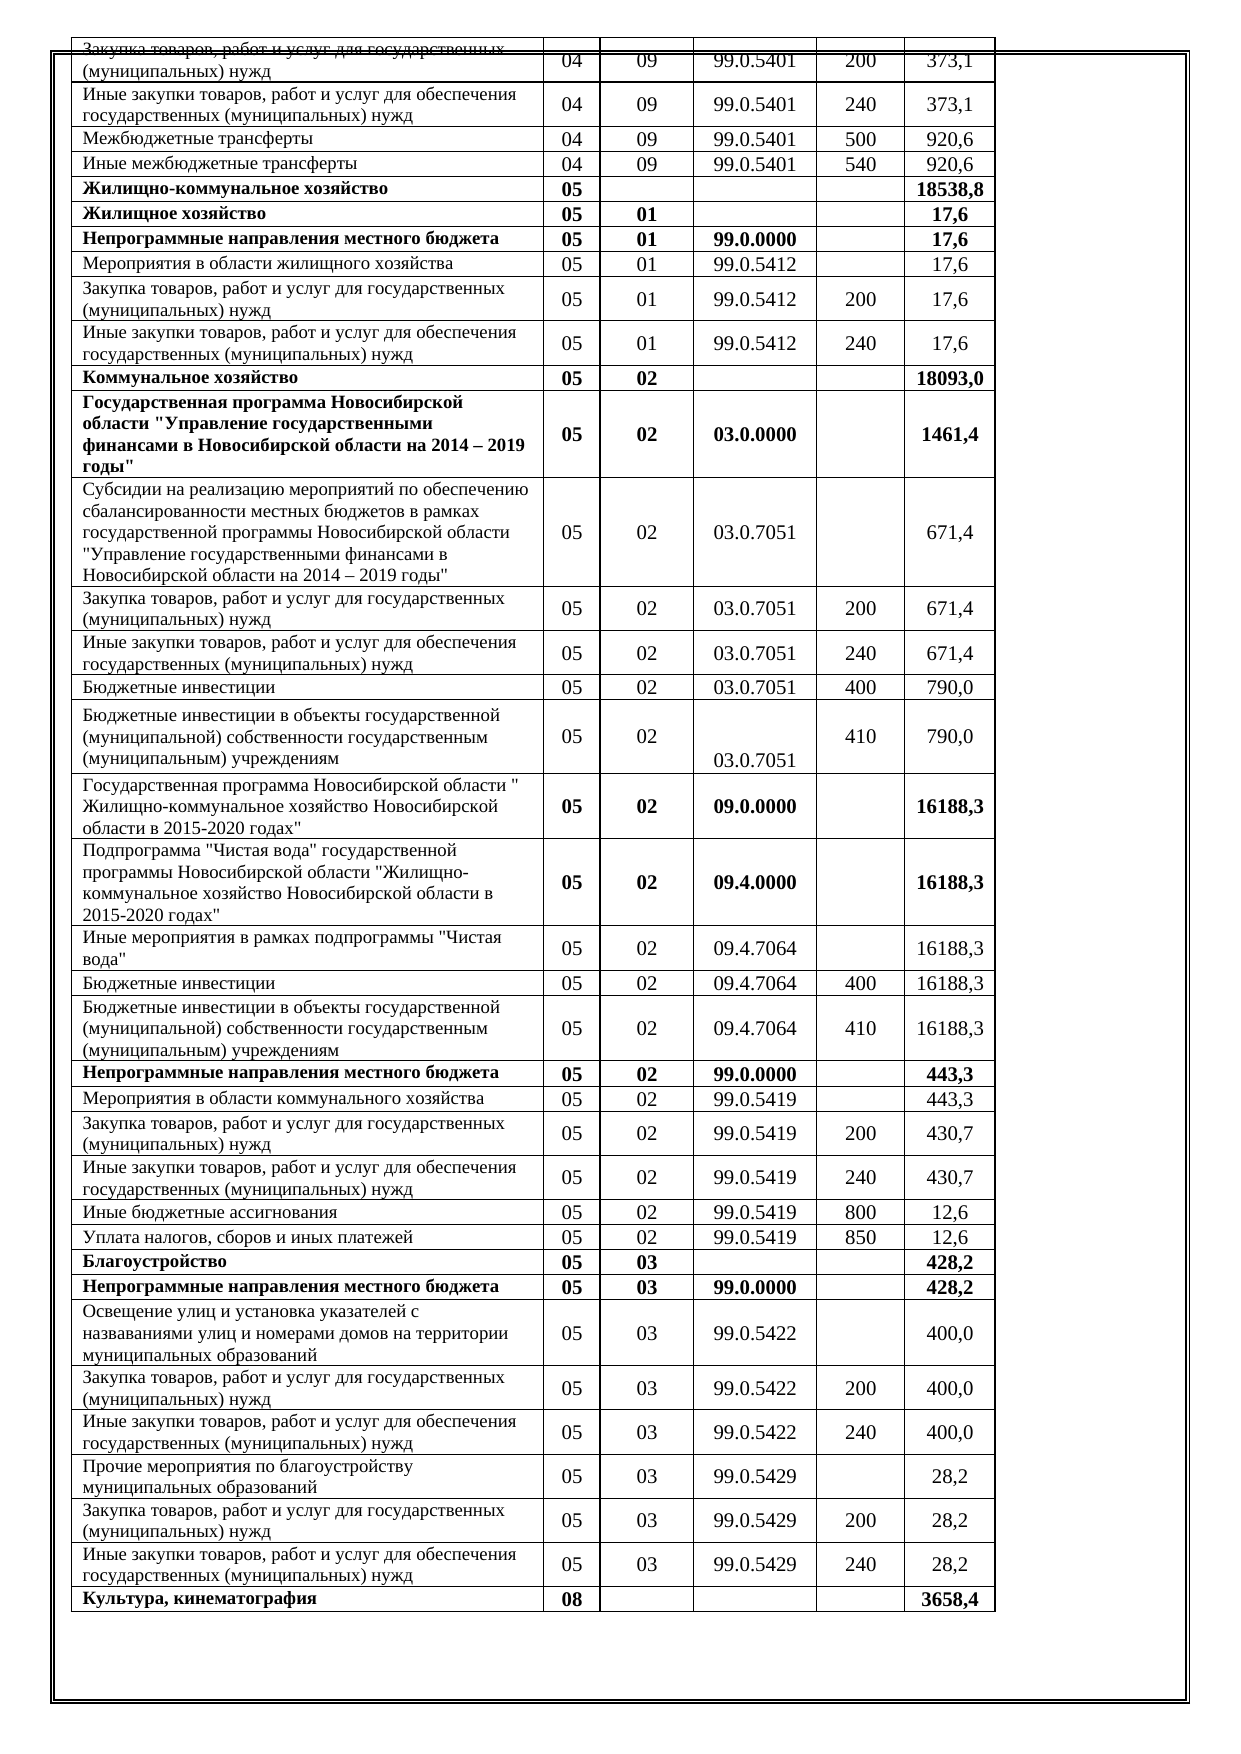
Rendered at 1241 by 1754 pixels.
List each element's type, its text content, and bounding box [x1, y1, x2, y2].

table_cell 05 [544, 202, 599, 226]
table_cell 05 [544, 1410, 599, 1453]
table_cell 540 [817, 152, 904, 176]
table_cell 03 [601, 1250, 693, 1274]
table_cell [817, 391, 904, 477]
table_cell Субсидии на реализацию мероприятий по обеспечению сбалансированности местных бюджетов в рамках государственной программы Новосибирской области "Управление государственными финансами в Новосибирской области на 2014 – 2019 годы" [72, 478, 543, 586]
table_cell [817, 177, 904, 201]
table_cell 01 [601, 252, 693, 276]
table_cell 99.0.5412 [694, 252, 816, 276]
table_cell 400 [817, 675, 904, 699]
table_cell 02 [601, 774, 693, 838]
table_cell 02 [601, 1200, 693, 1224]
table_cell [817, 1250, 904, 1274]
table_cell Иные закупки товаров, работ и услуг для обеспечения государственных (муниципальных) нужд [72, 1156, 543, 1199]
table_cell 28,2 [905, 1543, 994, 1586]
table_cell [817, 478, 904, 586]
table_cell 240 [817, 1156, 904, 1199]
table_cell 17,6 [905, 321, 994, 364]
table_cell 03 [601, 1455, 693, 1498]
table_cell [817, 227, 904, 251]
table_cell 05 [544, 996, 599, 1060]
table_cell 373,1 [905, 55, 994, 81]
table_cell [694, 366, 816, 389]
table_cell [817, 1300, 904, 1365]
table_cell 03 [601, 1366, 693, 1409]
table_cell 671,4 [905, 631, 994, 674]
table_cell 05 [544, 839, 599, 925]
table_cell Освещение улиц и установка указателей с назваваниями улиц и номерами домов на территории муниципальных образований [72, 1300, 543, 1365]
table_cell 05 [544, 675, 599, 699]
table_cell Иные закупки товаров, работ и услуг для обеспечения государственных (муниципальных) нужд [72, 1543, 543, 1586]
table_cell 18538,8 [905, 177, 994, 201]
table_cell Закупка товаров, работ и услуг для государственных (муниципальных) нужд [72, 1112, 543, 1155]
table_cell [817, 1587, 904, 1611]
table_cell Иные закупки товаров, работ и услуг для обеспечения государственных (муниципальных) нужд [72, 1410, 543, 1453]
table_cell 01 [601, 321, 693, 364]
table_cell 3658,4 [905, 1587, 994, 1611]
table_cell 99.0.5401 [694, 55, 816, 81]
table_cell 240 [817, 1410, 904, 1453]
table_cell 443,3 [905, 1087, 994, 1111]
table_cell 05 [544, 774, 599, 838]
table_cell 03.0.7051 [694, 675, 816, 699]
table_cell 09.4.7064 [694, 926, 816, 969]
table_cell [694, 1587, 816, 1611]
table_cell 671,4 [905, 587, 994, 630]
table_cell 05 [544, 1225, 599, 1249]
table_cell 09.0.0000 [694, 774, 816, 838]
table_cell 04 [544, 55, 599, 81]
table_cell 05 [544, 1366, 599, 1409]
table_cell 16188,3 [905, 774, 994, 838]
table_cell Иные межбюджетные трансферты [72, 152, 543, 176]
table_cell 02 [601, 631, 693, 674]
table_cell 800 [817, 1200, 904, 1224]
table_cell 400,0 [905, 1366, 994, 1409]
table_cell 200 [817, 1499, 904, 1542]
table_cell 09 [601, 127, 693, 151]
table_cell 05 [544, 1543, 599, 1586]
table_cell 28,2 [905, 1499, 994, 1542]
table_cell 02 [601, 839, 693, 925]
table_cell Бюджетные инвестиции в объекты государственной (муниципальной) собственности государственным (муниципальным) учреждениям [72, 996, 543, 1060]
table_cell 17,6 [905, 252, 994, 276]
table_cell 99.0.5419 [694, 1087, 816, 1111]
table_cell 02 [601, 1087, 693, 1111]
table_cell 99.0.5412 [694, 277, 816, 320]
table_cell 05 [544, 1300, 599, 1365]
table_cell [817, 202, 904, 226]
table_cell 04 [544, 127, 599, 151]
table_cell 99.0.5422 [694, 1366, 816, 1409]
table_cell Государственная программа Новосибирской области " Жилищно-коммунальное хозяйство Новосибирской области в 2015-2020 годах" [72, 774, 543, 838]
table_cell 03 [601, 1543, 693, 1586]
table_cell [817, 1455, 904, 1498]
table_cell Коммунальное хозяйство [72, 366, 543, 389]
table_cell 16188,3 [905, 926, 994, 969]
table_cell 02 [601, 1225, 693, 1249]
table_cell Бюджетные инвестиции в объекты государственной (муниципальной) собственности государственным (муниципальным) учреждениям [72, 700, 543, 772]
table_cell [817, 774, 904, 838]
table_cell 428,2 [905, 1250, 994, 1274]
table_cell Иные бюджетные ассигнования [72, 1200, 543, 1224]
table_cell 09.4.7064 [694, 996, 816, 1060]
table_cell 99.0.5401 [694, 127, 816, 151]
table_cell 430,7 [905, 1156, 994, 1199]
table_cell Жилищно-коммунальное хозяйство [72, 177, 543, 201]
table_cell 05 [544, 321, 599, 364]
table_cell Закупка товаров, работ и услуг для государственных (муниципальных) нужд [72, 1499, 543, 1542]
table_cell 12,6 [905, 1225, 994, 1249]
table_cell Иные закупки товаров, работ и услуг для обеспечения государственных (муниципальных) нужд [72, 321, 543, 364]
table_cell 790,0 [905, 675, 994, 699]
table_cell 671,4 [905, 478, 994, 586]
table_cell 18093,0 [905, 366, 994, 389]
table_cell [817, 1275, 904, 1299]
table_cell 05 [544, 1499, 599, 1542]
table_cell 16188,3 [905, 996, 994, 1060]
table_cell 17,6 [905, 202, 994, 226]
table_cell 05 [544, 227, 599, 251]
table_cell 09 [601, 152, 693, 176]
table_cell 400 [817, 971, 904, 995]
table_cell 240 [817, 1543, 904, 1586]
table_cell 200 [817, 277, 904, 320]
table_cell 02 [601, 391, 693, 477]
table_cell 02 [601, 700, 693, 772]
table_cell 16188,3 [905, 839, 994, 925]
table_cell Бюджетные инвестиции [72, 675, 543, 699]
table_cell 16188,3 [905, 971, 994, 995]
table_cell Жилищное хозяйство [72, 202, 543, 226]
table_cell 200 [817, 1112, 904, 1155]
table_cell 400,0 [905, 1410, 994, 1453]
table_cell 99.0.5401 [694, 83, 816, 126]
table_cell 17,6 [905, 227, 994, 251]
table_cell 03.0.7051 [694, 631, 816, 674]
table_cell Мероприятия в области коммунального хозяйства [72, 1087, 543, 1111]
table_cell [817, 926, 904, 969]
table_cell Культура, кинематография [72, 1587, 543, 1611]
table_cell 05 [544, 366, 599, 389]
table_cell 99.0.0000 [694, 1275, 816, 1299]
table_cell 05 [544, 1200, 599, 1224]
table_cell 03 [601, 1410, 693, 1453]
table_cell Непрограммные направления местного бюджета [72, 227, 543, 251]
table_cell 02 [601, 926, 693, 969]
table_cell 410 [817, 996, 904, 1060]
table_cell 28,2 [905, 1455, 994, 1498]
table_cell 428,2 [905, 1275, 994, 1299]
table_cell Иные мероприятия в рамках подпрограммы "Чистая вода" [72, 926, 543, 969]
table_cell [817, 1087, 904, 1111]
table_cell 02 [601, 366, 693, 389]
table_cell 04 [544, 152, 599, 176]
table_cell [817, 252, 904, 276]
table_cell 05 [544, 971, 599, 995]
table_cell 240 [817, 631, 904, 674]
table_cell 99.0.5419 [694, 1156, 816, 1199]
table_cell 05 [544, 926, 599, 969]
table_cell 200 [817, 1366, 904, 1409]
table_cell 05 [544, 1156, 599, 1199]
table_cell 05 [544, 177, 599, 201]
table_cell Подпрограмма "Чистая вода" государственной программы Новосибирской области "Жилищно-коммунальное хозяйство Новосибирской области в 2015-2020 годах" [72, 839, 543, 925]
table_cell 02 [601, 1156, 693, 1199]
table_cell 09.4.0000 [694, 839, 816, 925]
table_cell [694, 202, 816, 226]
table_cell 99.0.5412 [694, 321, 816, 364]
table_cell 05 [544, 631, 599, 674]
table_cell 373,1 [905, 83, 994, 126]
table_cell Государственная программа Новосибирской области "Управление государственными финансами в Новосибирской области на 2014 – 2019 годы" [72, 391, 543, 477]
table_cell 03.0.7051 [694, 700, 816, 772]
table_cell 02 [601, 971, 693, 995]
table_cell [817, 366, 904, 389]
table_cell Закупка товаров, работ и услуг для государственных (муниципальных) нужд [72, 277, 543, 320]
table_cell Благоустройство [72, 1250, 543, 1274]
table_cell 05 [544, 478, 599, 586]
table_cell 1461,4 [905, 391, 994, 477]
table_cell 99.0.0000 [694, 1061, 816, 1086]
table_cell 05 [544, 1250, 599, 1274]
table_cell [601, 177, 693, 201]
table_cell Закупка товаров, работ и услуг для государственных (муниципальных) нужд [72, 55, 543, 81]
table_cell [694, 177, 816, 201]
table_cell Уплата налогов, сборов и иных платежей [72, 1225, 543, 1249]
table_cell 790,0 [905, 700, 994, 772]
table_cell Непрограммные направления местного бюджета [72, 1275, 543, 1299]
table_cell 920,6 [905, 152, 994, 176]
table_cell 99.0.5422 [694, 1410, 816, 1453]
table_cell 05 [544, 587, 599, 630]
table_cell 99.0.5419 [694, 1200, 816, 1224]
table_cell 05 [544, 1061, 599, 1086]
table_cell 02 [601, 478, 693, 586]
table_cell 200 [817, 587, 904, 630]
table_cell 05 [544, 1112, 599, 1155]
table_cell [817, 839, 904, 925]
table_cell 05 [544, 1087, 599, 1111]
table_cell 02 [601, 996, 693, 1060]
table_cell [694, 1250, 816, 1274]
table_cell 920,6 [905, 127, 994, 151]
table_cell Иные закупки товаров, работ и услуг для обеспечения государственных (муниципальных) нужд [72, 83, 543, 126]
table_cell 850 [817, 1225, 904, 1249]
table_cell Закупка товаров, работ и услуг для государственных (муниципальных) нужд [72, 587, 543, 630]
table_cell 03.0.7051 [694, 478, 816, 586]
table_cell 02 [601, 675, 693, 699]
table_cell 99.0.5429 [694, 1543, 816, 1586]
table_cell 02 [601, 1061, 693, 1086]
table_cell 500 [817, 127, 904, 151]
table_cell Межбюджетные трансферты [72, 127, 543, 151]
table_cell 99.0.5401 [694, 152, 816, 176]
table_cell 05 [544, 252, 599, 276]
table_cell 09 [601, 55, 693, 81]
table_cell 443,3 [905, 1061, 994, 1086]
table_cell 09 [601, 83, 693, 126]
table_cell [601, 1587, 693, 1611]
table_cell 240 [817, 321, 904, 364]
table_cell 05 [544, 1455, 599, 1498]
table_cell 200 [817, 55, 904, 81]
table_cell 04 [544, 83, 599, 126]
table_cell 240 [817, 83, 904, 126]
table_cell 12,6 [905, 1200, 994, 1224]
table_cell 99.0.0000 [694, 227, 816, 251]
table_cell 99.0.5419 [694, 1225, 816, 1249]
table_cell Закупка товаров, работ и услуг для государственных (муниципальных) нужд [72, 1366, 543, 1409]
table_cell 01 [601, 202, 693, 226]
table_cell 09.4.7064 [694, 971, 816, 995]
table_cell 17,6 [905, 277, 994, 320]
table_cell 99.0.5422 [694, 1300, 816, 1365]
table_cell 03 [601, 1300, 693, 1365]
table_cell Бюджетные инвестиции [72, 971, 543, 995]
table_cell 01 [601, 277, 693, 320]
table_cell Непрограммные направления местного бюджета [72, 1061, 543, 1086]
table_cell 99.0.5429 [694, 1499, 816, 1542]
table_cell 03 [601, 1499, 693, 1542]
table_cell 99.0.5429 [694, 1455, 816, 1498]
table_cell 410 [817, 700, 904, 772]
table_cell 05 [544, 700, 599, 772]
table_cell 08 [544, 1587, 599, 1611]
table_cell 05 [544, 1275, 599, 1299]
table_cell 02 [601, 1112, 693, 1155]
table_cell Прочие мероприятия по благоустройству муниципальных образований [72, 1455, 543, 1498]
table_cell 99.0.5419 [694, 1112, 816, 1155]
table_cell [817, 1061, 904, 1086]
table_cell 03.0.7051 [694, 587, 816, 630]
table_cell 01 [601, 227, 693, 251]
table_cell 03 [601, 1275, 693, 1299]
table_cell 430,7 [905, 1112, 994, 1155]
table_cell 03.0.0000 [694, 391, 816, 477]
table_cell 05 [544, 277, 599, 320]
table_cell Мероприятия в области жилищного хозяйства [72, 252, 543, 276]
table_cell 05 [544, 391, 599, 477]
table_cell 400,0 [905, 1300, 994, 1365]
table_cell Иные закупки товаров, работ и услуг для обеспечения государственных (муниципальных) нужд [72, 631, 543, 674]
table_cell 02 [601, 587, 693, 630]
